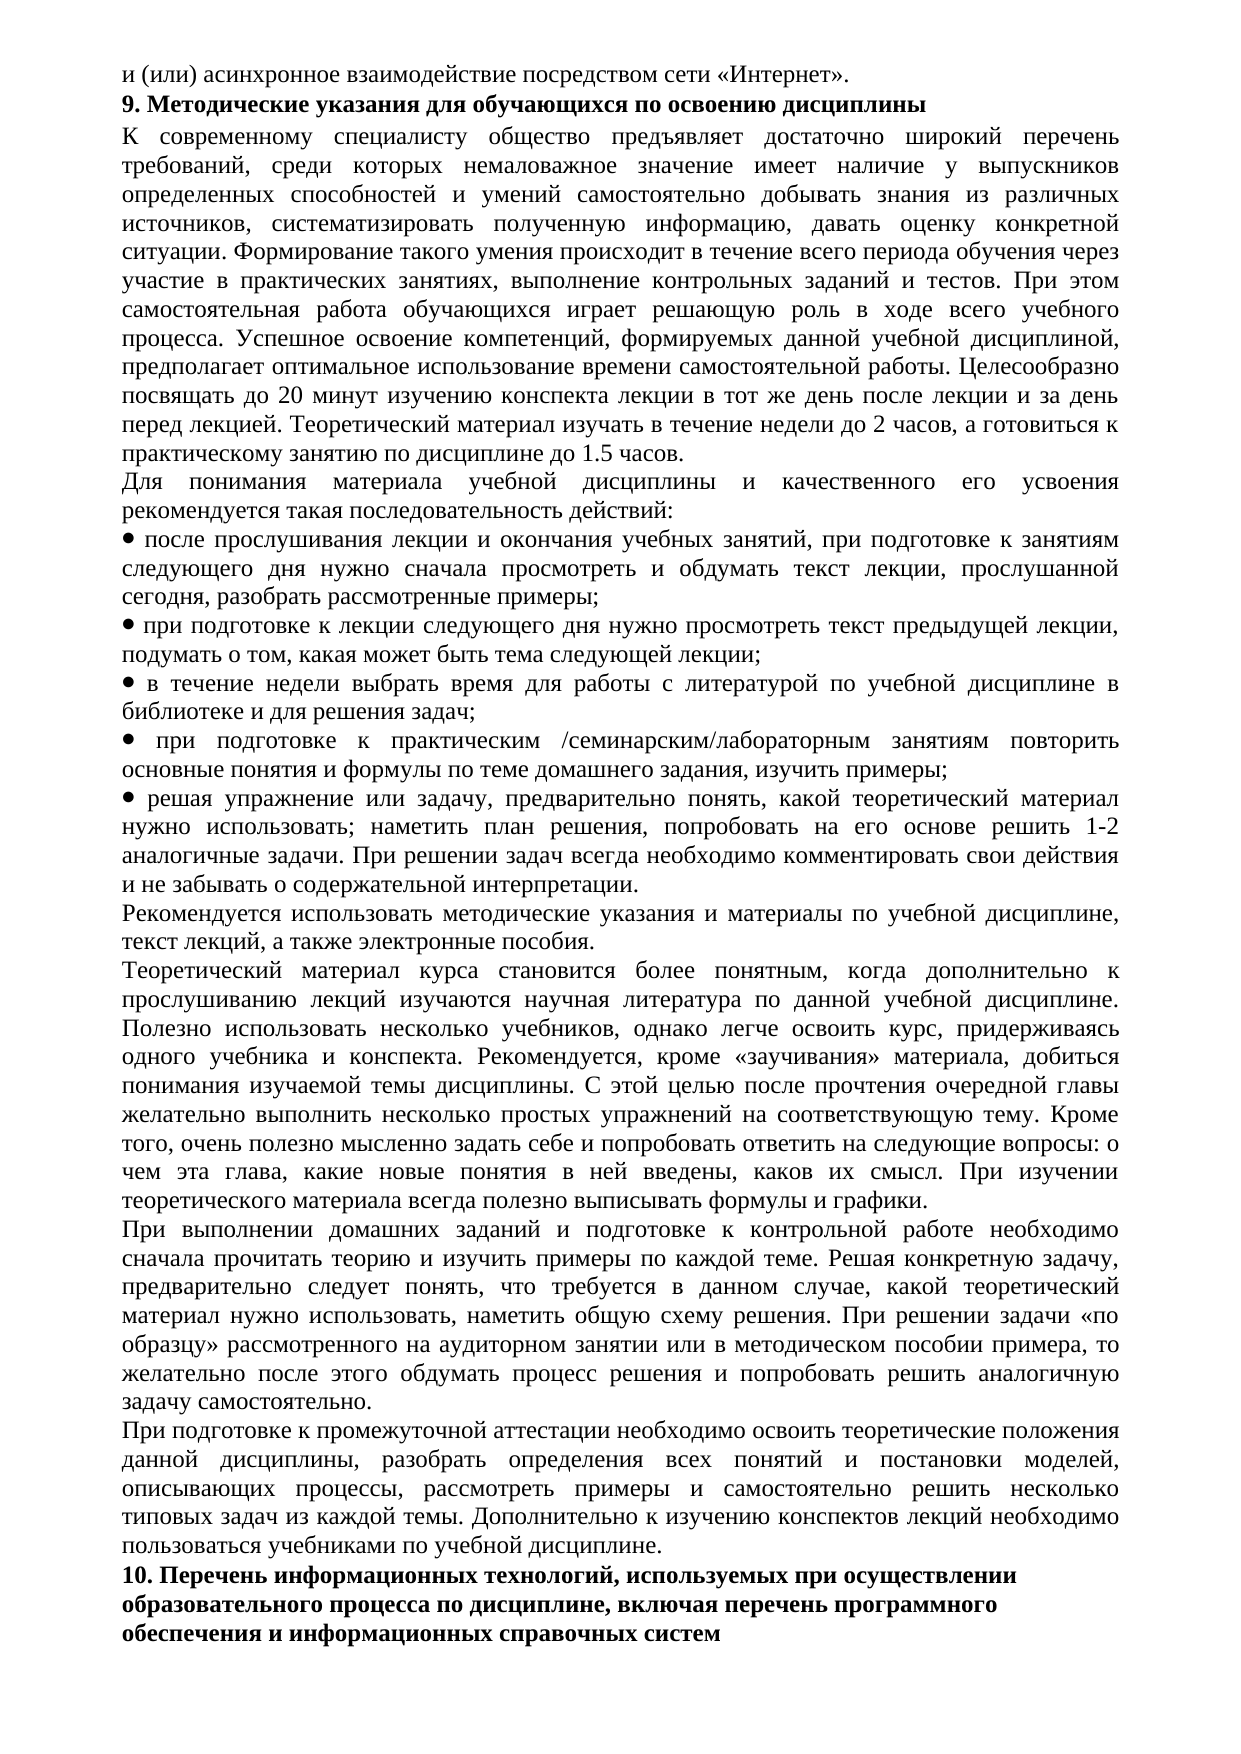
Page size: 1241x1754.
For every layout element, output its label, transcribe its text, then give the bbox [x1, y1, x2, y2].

table_cell 10. Перечень информационных технологий, используемых при осуществлении образовательного процесса по дисциплине, включая перечень программного обеспечения и информационных справочных систем [118, 1561, 1124, 1649]
table_cell 9. Методические указания для обучающихся по освоению дисциплины [118, 89, 1124, 121]
table_cell К современному специалисту общество предъявляет достаточно широкий перечень требований, среди которых немаловажное значение имеет наличие у выпускников определенных способностей и умений самостоятельно добывать знания из различных источников, систематизировать полученную информацию, давать оценку конкретной ситуации. Формирование такого умения происходит в течение всего периода обучения через участие в практических занятиях, выполнение контрольных заданий и тестов. При этом самостоятельная работа обучающихся играет решающую роль в ходе всего учебного процесса. Успешное освоение компетенций, формируемых данной учебной дисциплиной, предполагает оптимальное использование времени самостоятельной работы. Целесообразно посвящать до 20 минут изучению конспекта лекции в тот же день после лекции и за день перед лекцией. Теоретический материал изучать в течение недели до 2 часов, а готовиться к практическому занятию по дисциплине до 1.5 часов. Для понимания материала учебной дисциплины и качественного его усвоения рекомендуется такая последовательность действий: ⦁ после прослушивания лекции и окончания учебных занятий, при подготовке к занятиям следующего дня нужно сначала просмотреть и обдумать текст лекции, прослушанной сегодня, разобрать рассмотренные примеры; ⦁ при подготовке к лекции следующего дня нужно просмотреть текст предыдущей лекции, подумать о том, какая может быть тема следующей лекции; ⦁ в течение недели выбрать время для работы с литературой по учебной дисциплине в библиотеке и для решения задач; ⦁ при подготовке к практическим /семинарским/лабораторным занятиям повторить основные понятия и формулы по теме домашнего задания, изучить примеры; ⦁ решая упражнение или задачу, предварительно понять, какой теоретический материал нужно использовать; наметить план решения, попробовать на его основе решить 1-2 аналогичные задачи. При решении задач всегда необходимо комментировать свои действия и не забывать о содержательной интерпретации. Рекомендуется использовать методические указания и материалы по учебной дисциплине, текст лекций, а также электронные пособия. Теоретический материал курса становится более понятным, когда дополнительно к прослушиванию лекций изучаются научная литература по данной учебной дисциплине. Полезно использовать несколько учебников, однако легче освоить курс, придерживаясь одного учебника и конспекта. Рекомендуется, кроме «заучивания» материала, добиться понимания изучаемой темы дисциплины. С этой целью после прочтения очередной главы желательно выполнить несколько простых упражнений на соответствующую тему. Кроме того, очень полезно мысленно задать себе и попробовать ответить на следующие вопросы: о чем эта глава, какие новые понятия в ней введены, каков их смысл. При изучении теоретического материала всегда полезно выписывать формулы и графики. При выполнении домашних заданий и подготовке к контрольной работе необходимо сначала прочитать теорию и изучить примеры по каждой теме. Решая конкретную задачу, предварительно следует понять, что требуется в данном случае, какой теоретический материал нужно использовать, наметить общую схему решения. При решении задачи «по образцу» рассмотренного на аудиторном занятии или в методическом пособии примера, то желательно после этого обдумать процесс решения и попробовать решить аналогичную задачу самостоятельно. При подготовке к промежуточной аттестации необходимо освоить теоретические положения данной дисциплины, разобрать определения всех понятий и постановки моделей, описывающих процессы, рассмотреть примеры и самостоятельно решить несколько типовых задач из каждой темы. Дополнительно к изучению конспектов лекций необходимо пользоваться учебниками по учебной дисциплине. [118, 121, 1124, 1561]
table_header и (или) асинхронное взаимодействие посредством сети «Интернет». [118, 59, 1124, 89]
